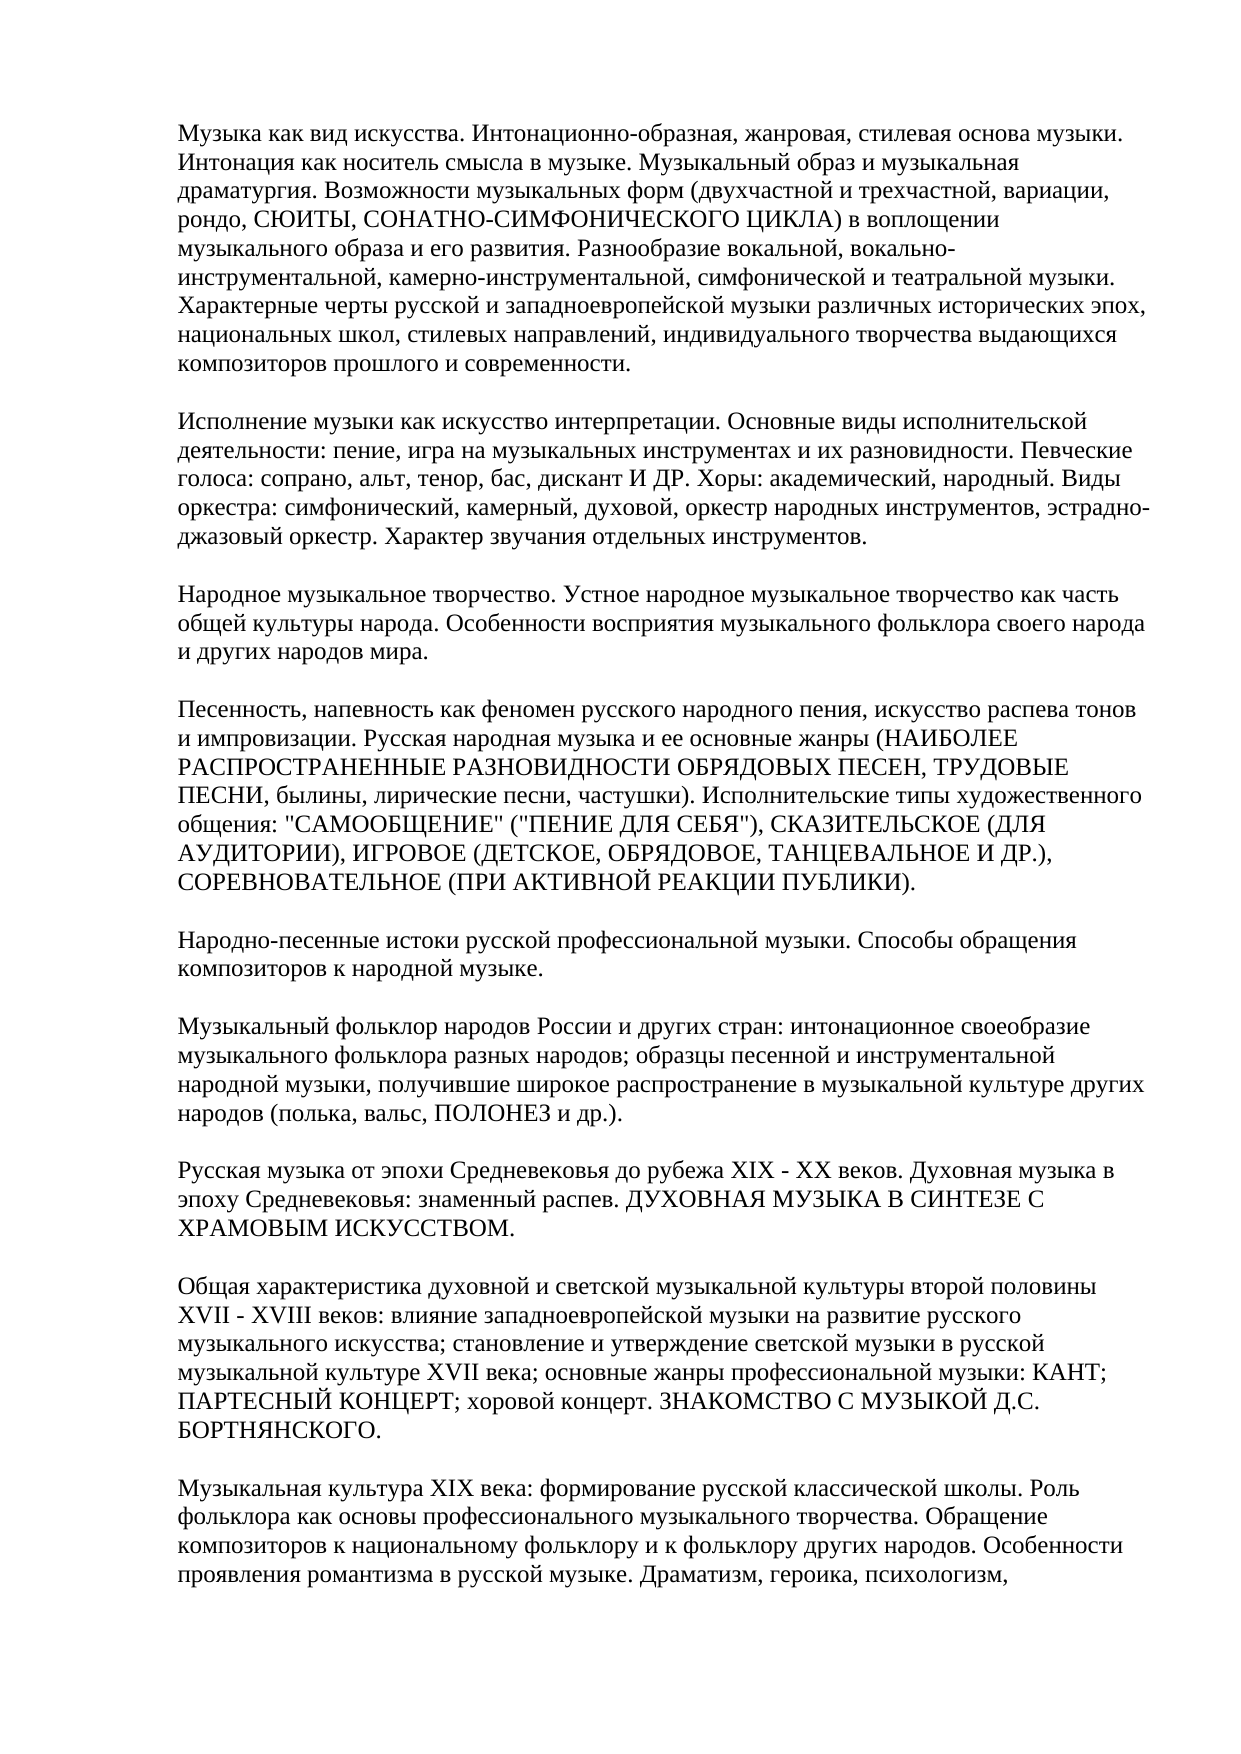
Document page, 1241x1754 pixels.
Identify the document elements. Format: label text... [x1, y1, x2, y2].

text Музыка как вид искусства. Интонационно-образная, жанровая, стилевая основа музыки. Интонация как носитель смысла в музыке. Музыкальный образ и музыкальная драматургия. Возможности музыкальных форм (двухчастной и трехчастной, вариации, рондо, СЮИТЫ, СОНАТНО-СИМФОНИЧЕСКОГО ЦИКЛА) в воплощении музыкального образа и его развития. Разнообразие вокальной, вокально-инструментальной, камерно-инструментальной, симфонической и театральной музыки. Характерные черты русской и западноевропейской музыки различных исторических эпох, национальных школ, стилевых направлений, индивидуального творчества выдающихся композиторов прошлого и современности. [177, 118, 1152, 377]
text Музыкальный фольклор народов России и других стран: интонационное своеобразие музыкального фольклора разных народов; образцы песенной и инструментальной народной музыки, получившие широкое распространение в музыкальной культуре других народов (полька, вальс, ПОЛОНЕЗ и др.). [177, 1011, 1152, 1126]
text Русская музыка от эпохи Средневековья до рубежа XIX - XX веков. Духовная музыка в эпоху Средневековья: знаменный распев. ДУХОВНАЯ МУЗЫКА В СИНТЕЗЕ С ХРАМОВЫМ ИСКУССТВОМ. [177, 1156, 1152, 1242]
text Народно-песенные истоки русской профессиональной музыки. Способы обращения композиторов к народной музыке. [177, 925, 1152, 982]
text Общая характеристика духовной и светской музыкальной культуры второй половины XVII - XVIII веков: влияние западноевропейской музыки на развитие русского музыкального искусства; становление и утверждение светской музыки в русской музыкальной культуре XVII века; основные жанры профессиональной музыки: КАНТ; ПАРТЕСНЫЙ КОНЦЕРТ; хоровой концерт. ЗНАКОМСТВО С МУЗЫКОЙ Д.С. БОРТНЯНСКОГО. [177, 1271, 1152, 1443]
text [177, 1473, 1152, 1588]
text Исполнение музыки как искусство интерпретации. Основные виды исполнительской деятельности: пение, игра на музыкальных инструментах и их разновидности. Певческие голоса: сопрано, альт, тенор, бас, дискант И ДР. Хоры: академический, народный. Виды оркестра: симфонический, камерный, духовой, оркестр народных инструментов, эстрадно-джазовый оркестр. Характер звучания отдельных инструментов. [177, 406, 1152, 550]
text Народное музыкальное творчество. Устное народное музыкальное творчество как часть общей культуры народа. Особенности восприятия музыкального фольклора своего народа и других народов мира. [177, 579, 1152, 665]
text Песенность, напевность как феномен русского народного пения, искусство распева тонов и импровизации. Русская народная музыка и ее основные жанры (НАИБОЛЕЕ РАСПРОСТРАНЕННЫЕ РАЗНОВИДНОСТИ ОБРЯДОВЫХ ПЕСЕН, ТРУДОВЫЕ ПЕСНИ, былины, лирические песни, частушки). Исполнительские типы художественного общения: "САМООБЩЕНИЕ" ("ПЕНИЕ ДЛЯ СЕБЯ"), СКАЗИТЕЛЬСКОЕ (ДЛЯ АУДИТОРИИ), ИГРОВОЕ (ДЕТСКОЕ, ОБРЯДОВОЕ, ТАНЦЕВАЛЬНОЕ И ДР.), СОРЕВНОВАТЕЛЬНОЕ (ПРИ АКТИВНОЙ РЕАКЦИИ ПУБЛИКИ). [177, 694, 1152, 896]
